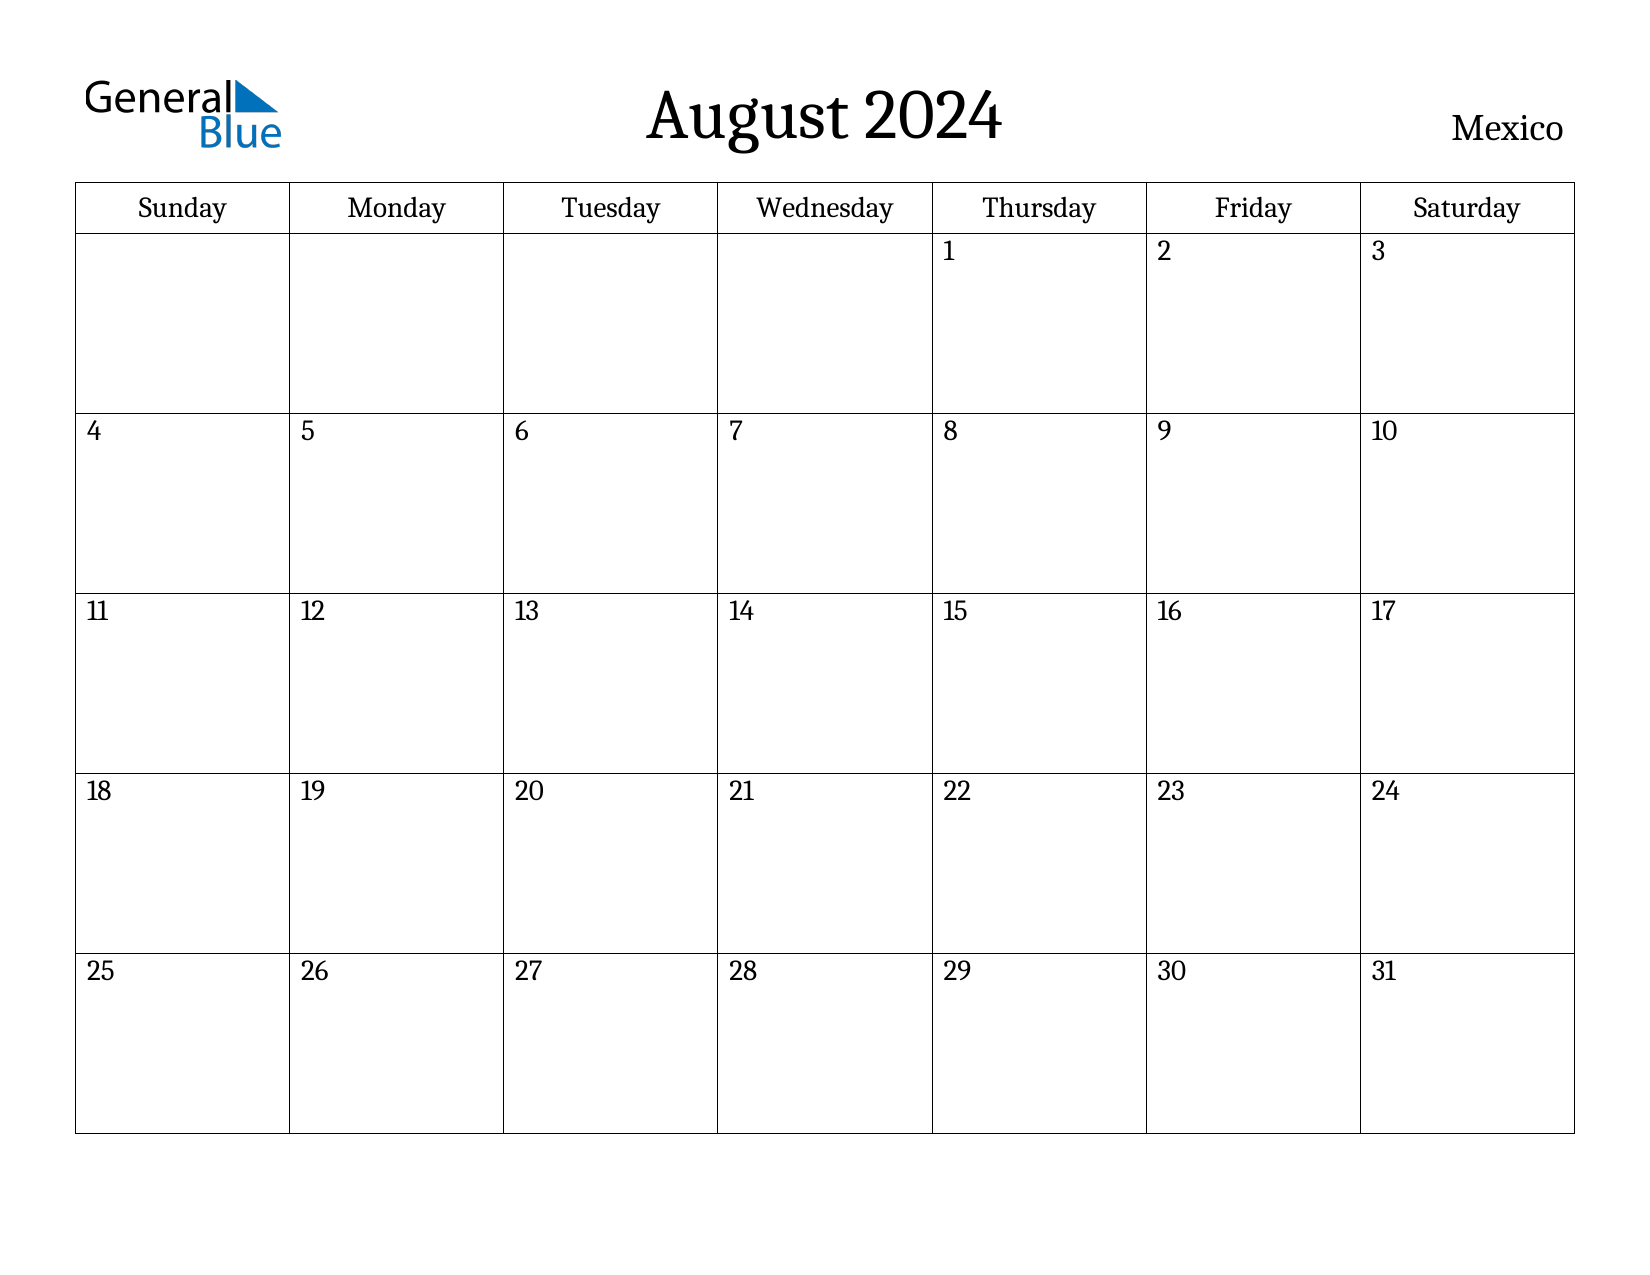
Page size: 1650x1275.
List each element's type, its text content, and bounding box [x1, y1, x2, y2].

table_cell 18 [76, 774, 289, 807]
table_cell 29 [933, 954, 1146, 987]
table_cell [290, 234, 503, 267]
table_cell Friday [1147, 183, 1360, 233]
table_cell [1147, 627, 1360, 773]
table_cell [1361, 808, 1574, 953]
table_cell [76, 627, 289, 773]
table_cell [1361, 448, 1574, 593]
table_cell [933, 267, 1146, 413]
table_cell [290, 627, 503, 773]
table_cell 24 [1361, 774, 1574, 807]
table_cell [718, 448, 932, 593]
table_cell [718, 808, 932, 953]
table_cell [1361, 988, 1574, 1133]
table_cell [1361, 267, 1574, 413]
table_cell [718, 627, 932, 773]
table_cell [290, 448, 503, 593]
table_cell [290, 808, 503, 953]
table_cell 19 [290, 774, 503, 807]
table_cell 10 [1361, 414, 1574, 447]
table_cell 7 [718, 414, 932, 447]
table_cell 4 [76, 414, 289, 447]
table_cell [76, 234, 289, 267]
table_cell 22 [933, 774, 1146, 807]
table_cell [718, 234, 932, 267]
table_cell 28 [718, 954, 932, 987]
table_cell 16 [1147, 594, 1360, 627]
table_cell 2 [1147, 234, 1360, 267]
table_cell Sunday [76, 183, 289, 233]
table_cell [933, 448, 1146, 593]
table_cell [76, 988, 289, 1133]
table_cell 6 [504, 414, 717, 447]
table_cell [718, 988, 932, 1133]
table_header Mexico [1146, 75, 1574, 182]
table_cell [933, 988, 1146, 1133]
table_cell [504, 808, 717, 953]
table_cell 12 [290, 594, 503, 627]
table_cell 30 [1147, 954, 1360, 987]
table_cell 21 [718, 774, 932, 807]
table_cell 13 [504, 594, 717, 627]
table_cell [1147, 267, 1360, 413]
table_cell [1147, 988, 1360, 1133]
table_cell [76, 808, 289, 953]
table_cell 5 [290, 414, 503, 447]
table_cell 27 [504, 954, 717, 987]
table_cell 23 [1147, 774, 1360, 807]
table_cell 1 [933, 234, 1146, 267]
table_cell [933, 627, 1146, 773]
table_cell [1361, 627, 1574, 773]
table_cell 8 [933, 414, 1146, 447]
table_cell [290, 267, 503, 413]
table_cell Saturday [1361, 183, 1574, 233]
table_cell 20 [504, 774, 717, 807]
table_cell Wednesday [718, 183, 932, 233]
table_cell [504, 267, 717, 413]
table_cell Thursday [933, 183, 1146, 233]
table_header [76, 75, 503, 182]
table_cell Monday [290, 183, 503, 233]
table_cell Tuesday [504, 183, 717, 233]
table_cell 31 [1361, 954, 1574, 987]
table_cell [290, 988, 503, 1133]
table_cell [504, 627, 717, 773]
table_cell 17 [1361, 594, 1574, 627]
table_cell [1147, 808, 1360, 953]
table_cell 25 [76, 954, 289, 987]
table_cell 26 [290, 954, 503, 987]
table_cell [933, 808, 1146, 953]
table_cell [504, 988, 717, 1133]
table_cell 14 [718, 594, 932, 627]
table_cell 15 [933, 594, 1146, 627]
table_cell [718, 267, 932, 413]
picture [86, 80, 281, 148]
table_cell 3 [1361, 234, 1574, 267]
table_cell [504, 448, 717, 593]
table_cell [504, 234, 717, 267]
table_cell 9 [1147, 414, 1360, 447]
table_cell 11 [76, 594, 289, 627]
table_header August 2024 [504, 75, 1146, 182]
table_cell [76, 448, 289, 593]
table_cell [1147, 448, 1360, 593]
table_cell [76, 267, 289, 413]
